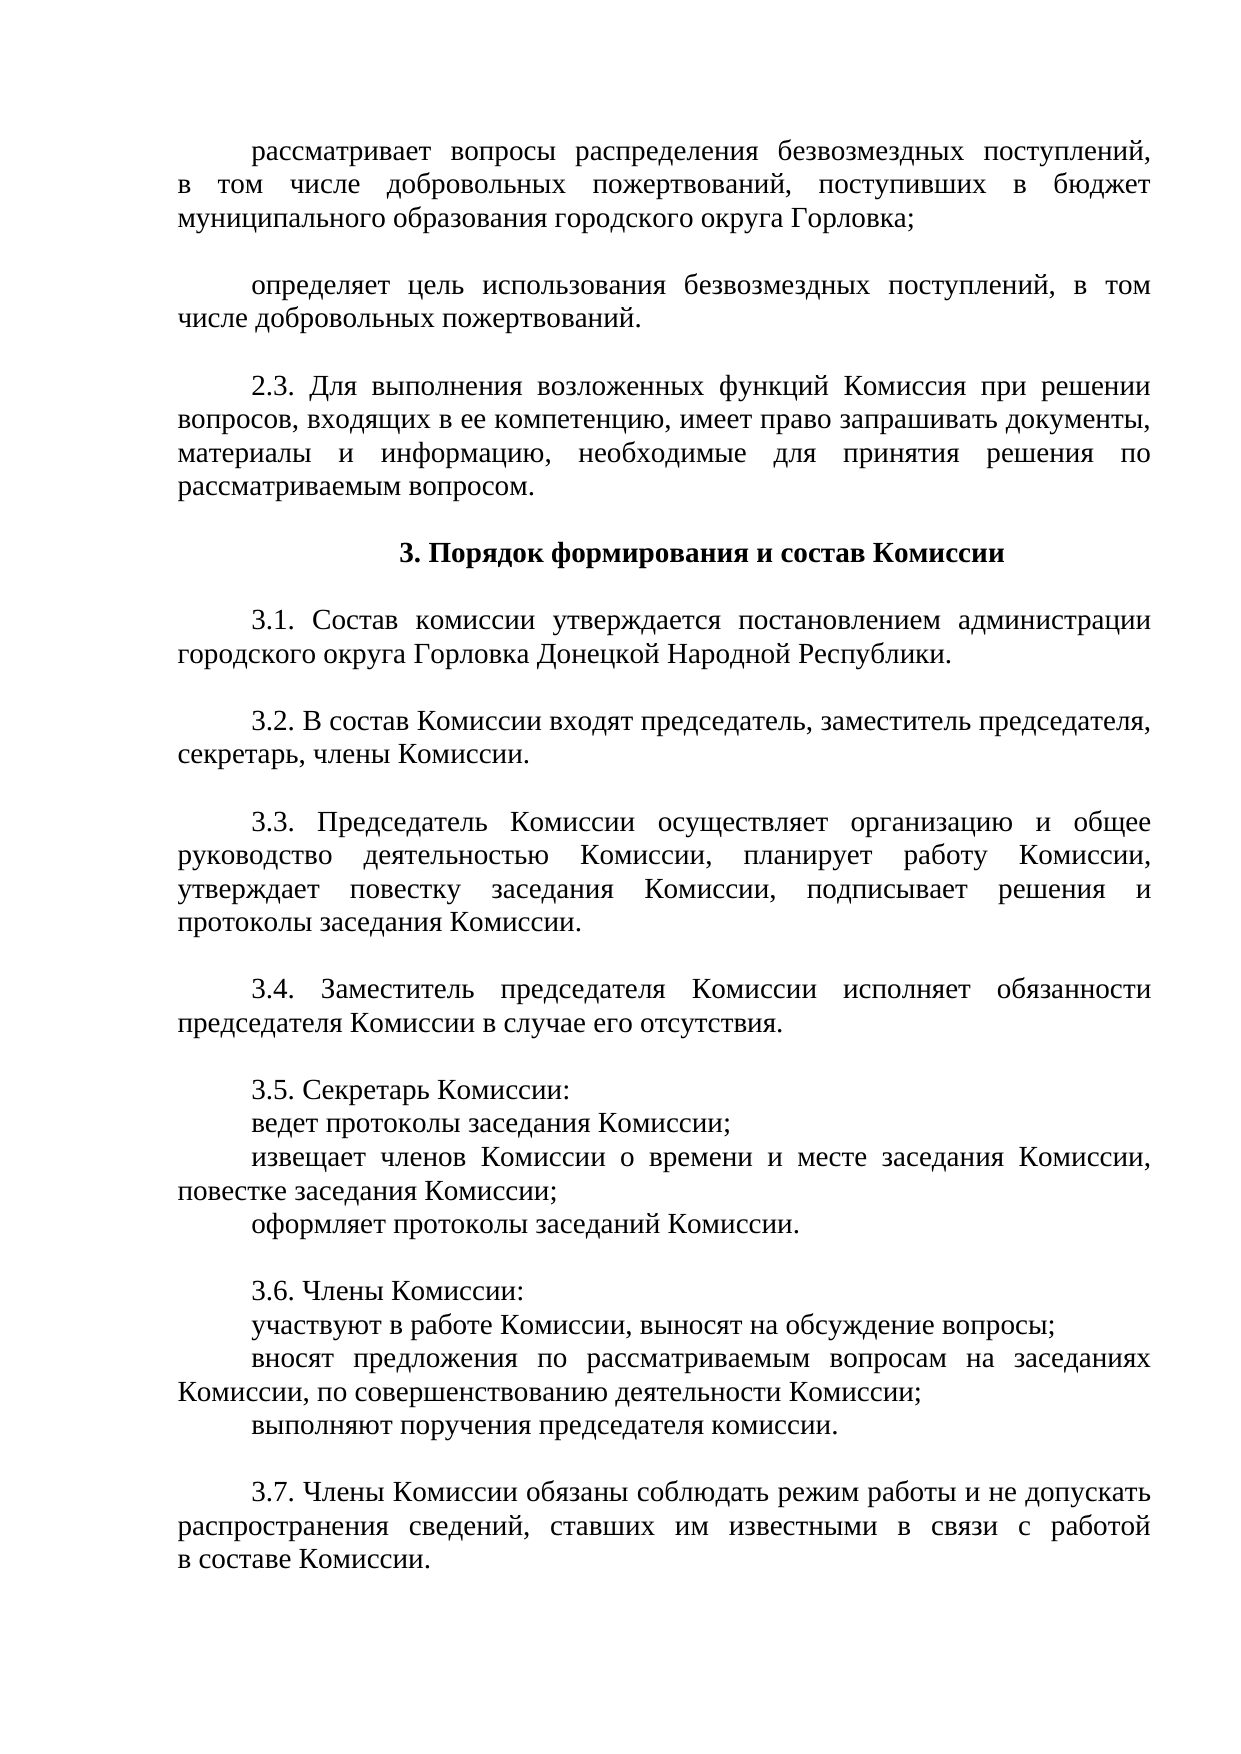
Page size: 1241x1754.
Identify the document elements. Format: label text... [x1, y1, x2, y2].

text ведет протоколы заседания Комиссии; [177, 1106, 1152, 1139]
text вносят предложения по рассматриваемым вопросам на заседаниях Комиссии, по совершенствованию деятельности Комиссии; [177, 1340, 1152, 1407]
text 3.1. Состав комиссии утверждается постановлением администрации городского округа Горловка Донецкой Народной Республики. [177, 602, 1152, 669]
text 3.3. Председатель Комиссии осуществляет организацию и общее руководство деятельностью Комиссии, планирует работу Комиссии, утверждает повестку заседания Комиссии, подписывает решения и протоколы заседания Комиссии. [177, 804, 1152, 938]
text 3.5. Секретарь Комиссии: [177, 1072, 1152, 1106]
text 3.7. Члены Комиссии обязаны соблюдать режим работы и не допускать распространения сведений, ставших им известными в связи с работой в составе Комиссии. [177, 1474, 1152, 1575]
text извещает членов Комиссии о времени и месте заседания Комиссии, повестке заседания Комиссии; [177, 1139, 1152, 1206]
list 3. Порядок формирования и состав Комиссии [252, 535, 1152, 569]
text оформляет протоколы заседаний Комиссии. [177, 1206, 1152, 1240]
text 2.3. Для выполнения возложенных функций Комиссия при решении вопросов, входящих в ее компетенцию, имеет право запрашивать документы, материалы и информацию, необходимые для принятия решения по рассматриваемым вопросом. [177, 368, 1152, 502]
text 3.2. В состав Комиссии входят председатель, заместитель председателя, секретарь, члены Комиссии. [177, 703, 1152, 770]
text участвуют в работе Комиссии, выносят на обсуждение вопросы; [177, 1307, 1152, 1340]
text выполняют поручения председателя комиссии. [177, 1407, 1152, 1441]
text 3.4. Заместитель председателя Комиссии исполняет обязанности председателя Комиссии в случае его отсутствия. [177, 971, 1152, 1038]
text рассматривает вопросы распределения безвозмездных поступлений, в том числе добровольных пожертвований, поступивших в бюджет муниципального образования городского округа Горловка; [177, 133, 1152, 233]
text 3.6. Члены Комиссии: [177, 1273, 1152, 1307]
text определяет цель использования безвозмездных поступлений, в том числе добровольных пожертвований. [177, 267, 1152, 334]
